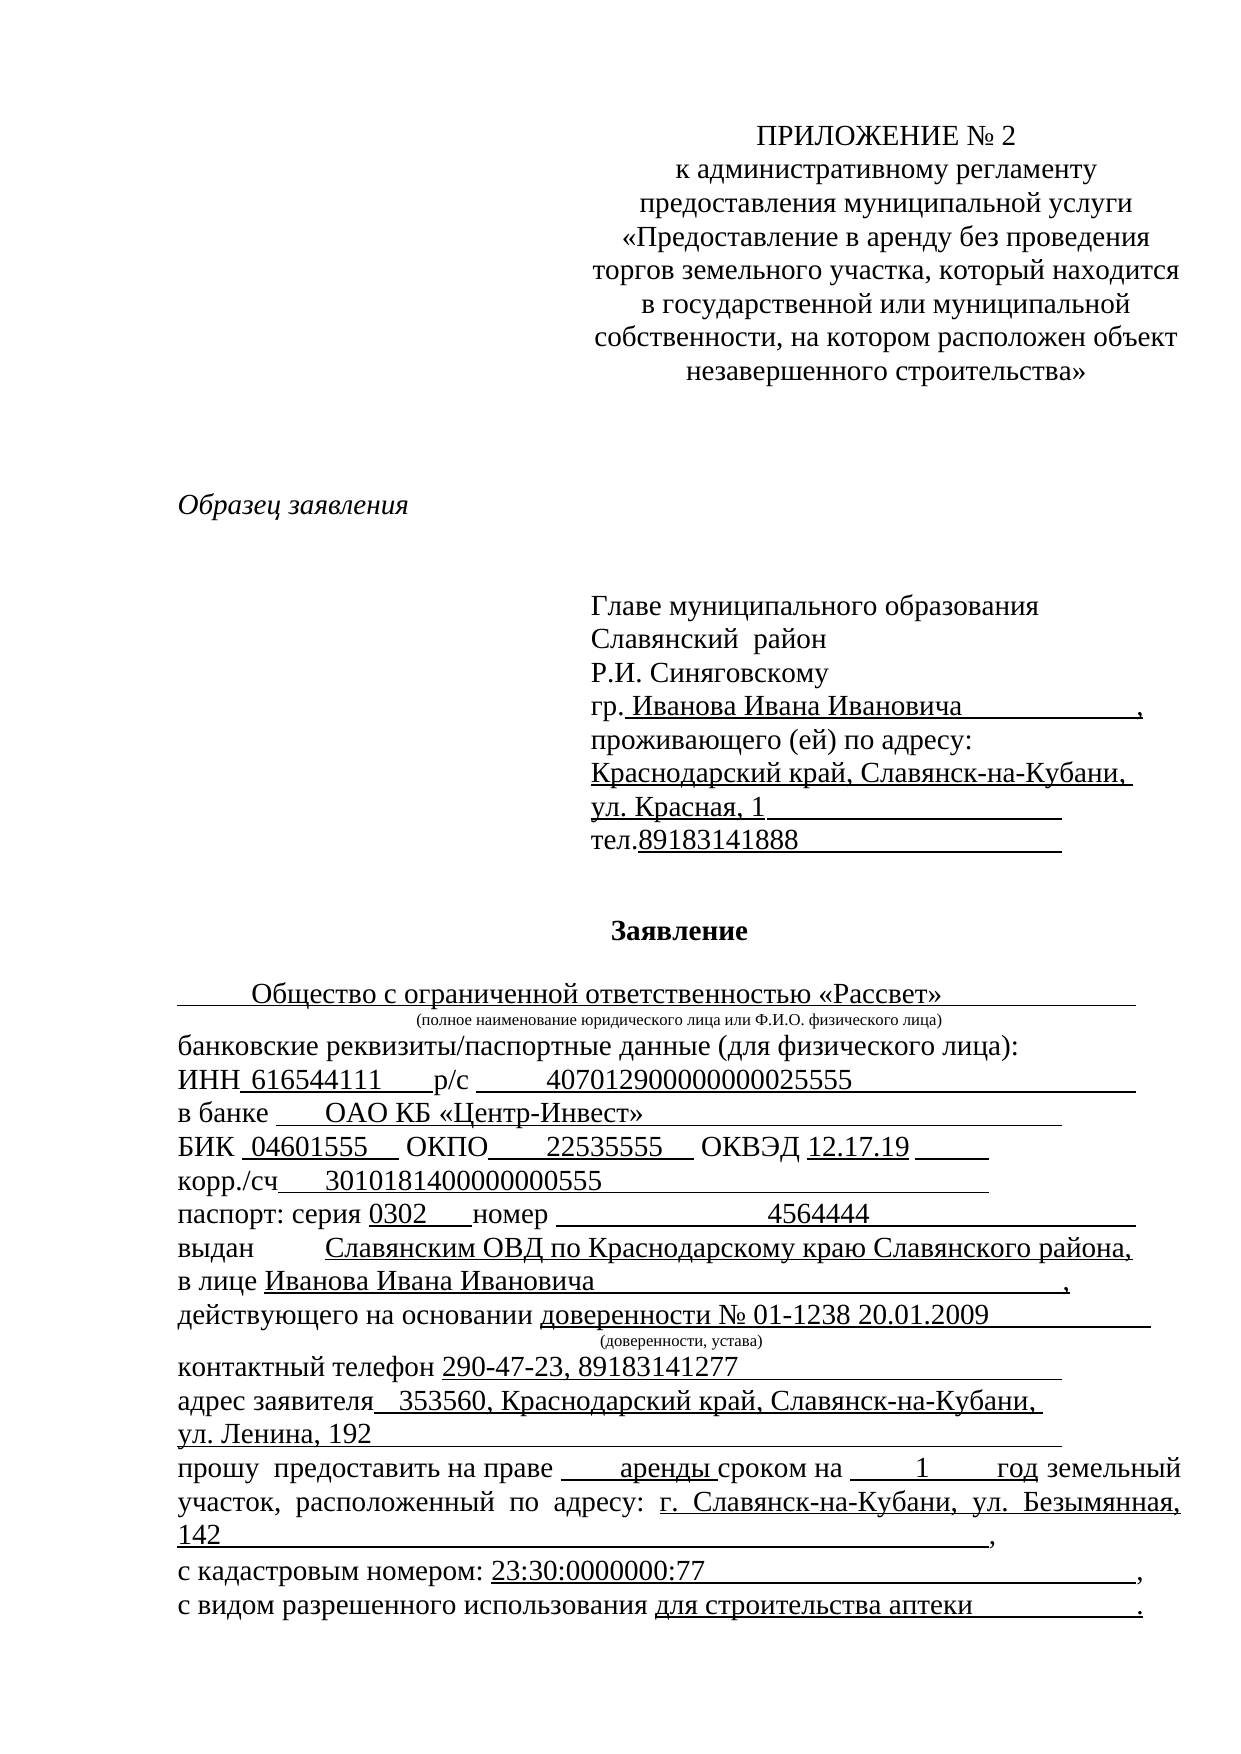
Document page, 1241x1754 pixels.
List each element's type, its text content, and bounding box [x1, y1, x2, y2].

text (полное наименование юридического лица или Ф.И.О. физического лица) [177, 1009, 1181, 1028]
text с кадастровым номером: 23:30:0000000:77 , [177, 1553, 1181, 1587]
text ПРИЛОЖЕНИЕ № 2 [591, 118, 1181, 152]
text гр. Иванова Ивана Ивановича , [591, 688, 1181, 722]
text выдан Славянским ОВД по Краснодарскому краю Славянского района, [177, 1230, 1181, 1263]
text Р.И. Синяговскому [591, 655, 1181, 688]
text БИК 04601555 ОКПО 22535555 ОКВЭД 12.17.19 [177, 1129, 1181, 1163]
text корр./сч 3010181400000000555 [177, 1163, 1181, 1196]
text ул. Красная, 1 [591, 789, 1181, 822]
text банковские реквизиты/паспортные данные (для физического лица): [177, 1028, 1181, 1062]
text Образец заявления [177, 487, 1181, 521]
text предоставления муниципальной услуги «Предоставление в аренду без проведения торгов земельного участка, который находится в государственной или муниципальной собственности, на котором расположен объект незавершенного строительства» [591, 185, 1181, 386]
text (доверенности, устава) [177, 1330, 1181, 1349]
text ул. Ленина, 192 [177, 1417, 1181, 1450]
text тел.89183141888 [591, 822, 1181, 856]
text адрес заявителя 353560, Краснодарский край, Славянск-на-Кубани, [177, 1383, 1181, 1417]
text паспорт: серия 0302 номер 4564444 [177, 1196, 1181, 1230]
text действующего на основании доверенности № 01-1238 20.01.2009 [177, 1297, 1181, 1330]
text в лице Иванова Ивана Ивановича , [177, 1263, 1181, 1297]
text Общество с ограниченной ответственностью «Рассвет» [177, 976, 1181, 1009]
text проживающего (ей) по адресу: [591, 722, 1181, 755]
text прошу предоставить на праве аренды сроком на 1 год земельный участок, расположенный по адресу: г. Славянск-на-Кубани, ул. Безымянная, 142 , [177, 1450, 1181, 1553]
text к административному регламенту [591, 152, 1181, 185]
text Заявление [177, 913, 1181, 947]
text контактный телефон 290-47-23, 89183141277 [177, 1349, 1181, 1383]
text ИНН 616544111 р/с 407012900000000025555 [177, 1062, 1181, 1096]
text Краснодарский край, Славянск-на-Кубани, [591, 755, 1181, 789]
text с видом разрешенного использования для строительства аптеки . [177, 1587, 1181, 1620]
subtitle Главе муниципального образования [591, 588, 1181, 621]
subtitle Славянский район [591, 621, 1181, 655]
text в банке ОАО КБ «Центр-Инвест» [177, 1096, 1181, 1129]
